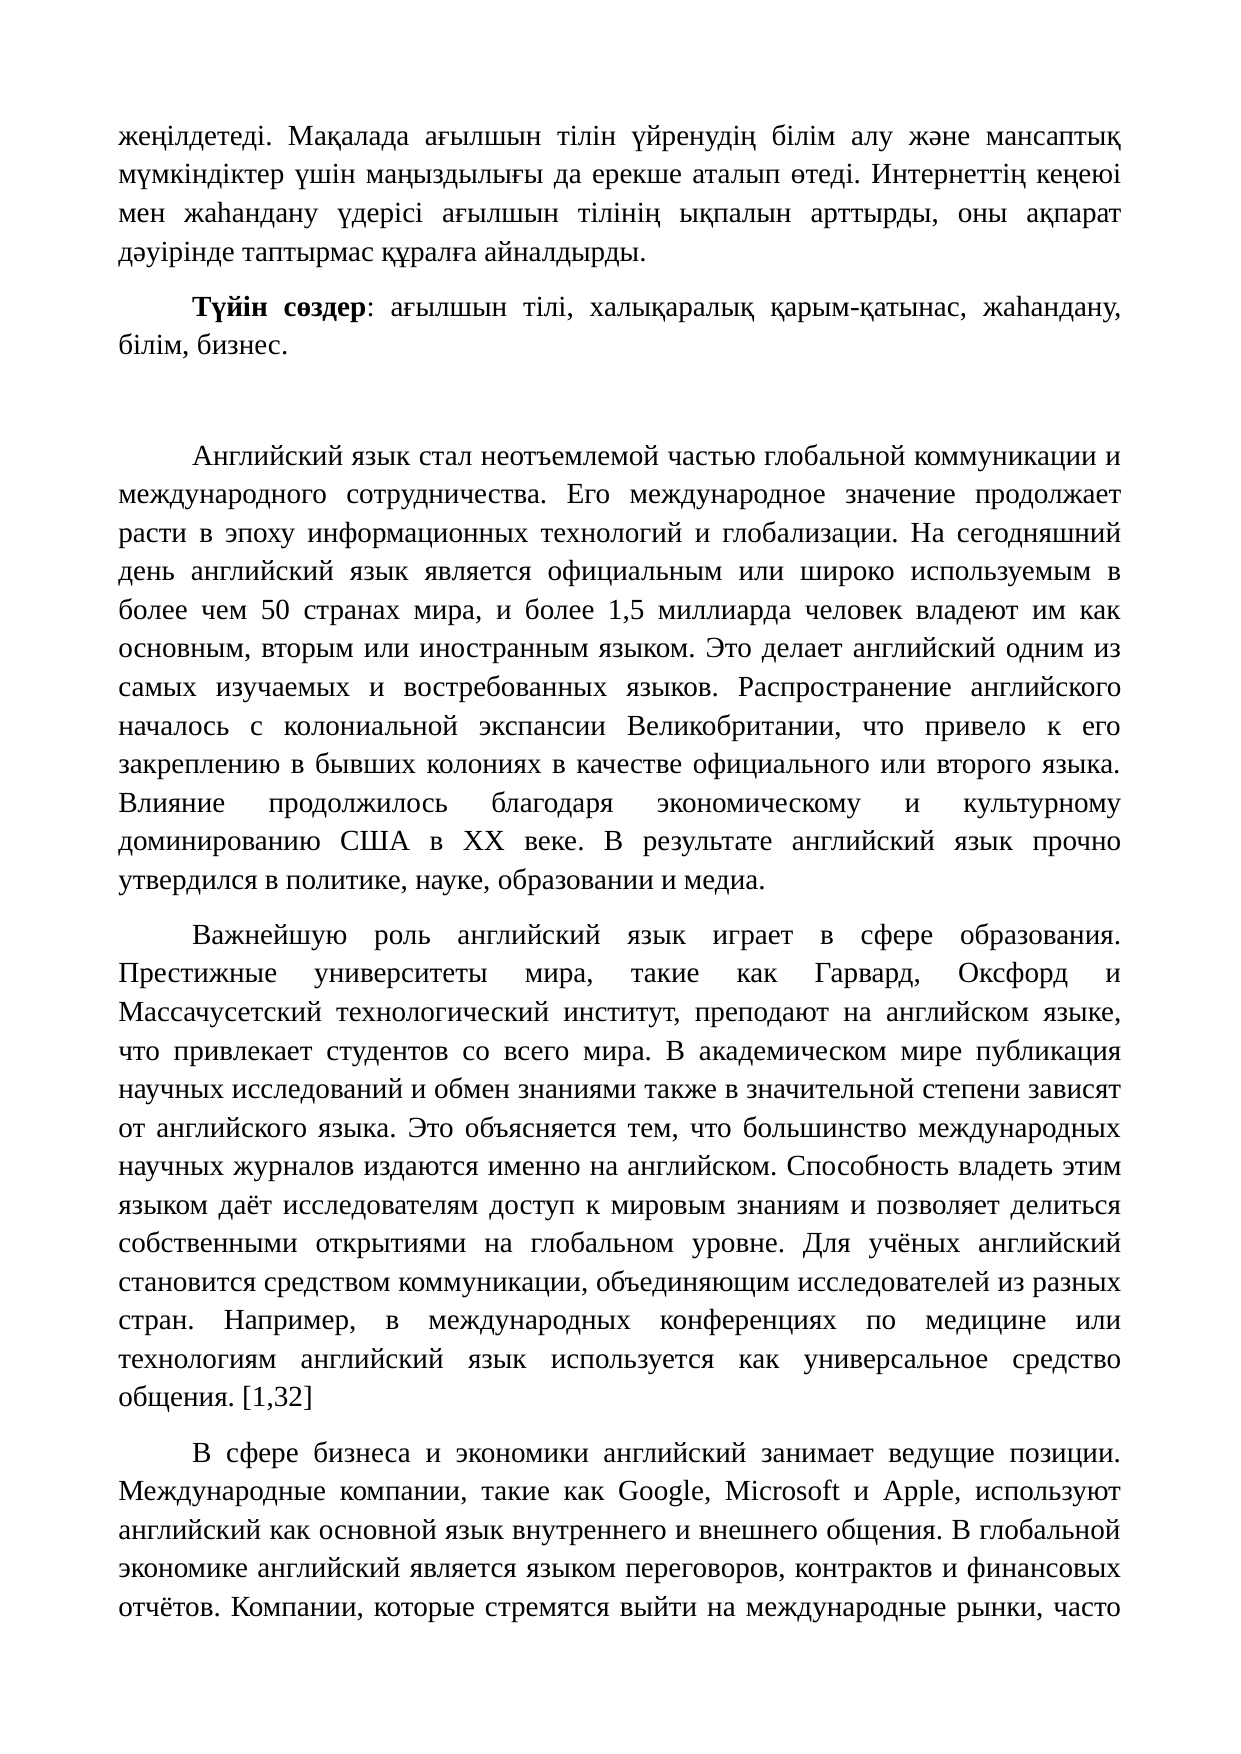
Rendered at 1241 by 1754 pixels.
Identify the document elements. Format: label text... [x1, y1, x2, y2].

text Түйін сөздер: ағылшын тілі, халықаралық қарым-қатынас, жаһандану, білім, бизнес. [118, 289, 1122, 361]
text Английский язык стал неотъемлемой частью глобальной коммуникации и международного сотрудничества. Его международное значение продолжает расти в эпоху информационных технологий и глобализации. На сегодняшний день английский язык является официальным или широко используемым в более чем 50 странах мира, и более 1,5 миллиарда человек владеют им как основным, вторым или иностранным языком. Это делает английский одним из самых изучаемых и востребованных языков. Распространение английского началось с колониальной экспансии Великобритании, что привело к его закреплению в бывших колониях в качестве официального или второго языка. Влияние продолжилось благодаря экономическому и культурному доминированию США в XX веке. В результате английский язык прочно утвердился в политике, науке, образовании и медиа. [118, 438, 1122, 895]
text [118, 1435, 1122, 1622]
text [118, 118, 1122, 267]
text Важнейшую роль английский язык играет в сфере образования. Престижные университеты мира, такие как Гарвард, Оксфорд и Массачусетский технологический институт, преподают на английском языке, что привлекает студентов со всего мира. В академическом мире публикация научных исследований и обмен знаниями также в значительной степени зависят от английского языка. Это объясняется тем, что большинство международных научных журналов издаются именно на английском. Способность владеть этим языком даёт исследователям доступ к мировым знаниям и позволяет делиться собственными открытиями на глобальном уровне. Для учёных английский становится средством коммуникации, объединяющим исследователей из разных стран. Например, в международных конференциях по медицине или технологиям английский язык используется как универсальное средство общения. [1,32] [118, 917, 1122, 1413]
